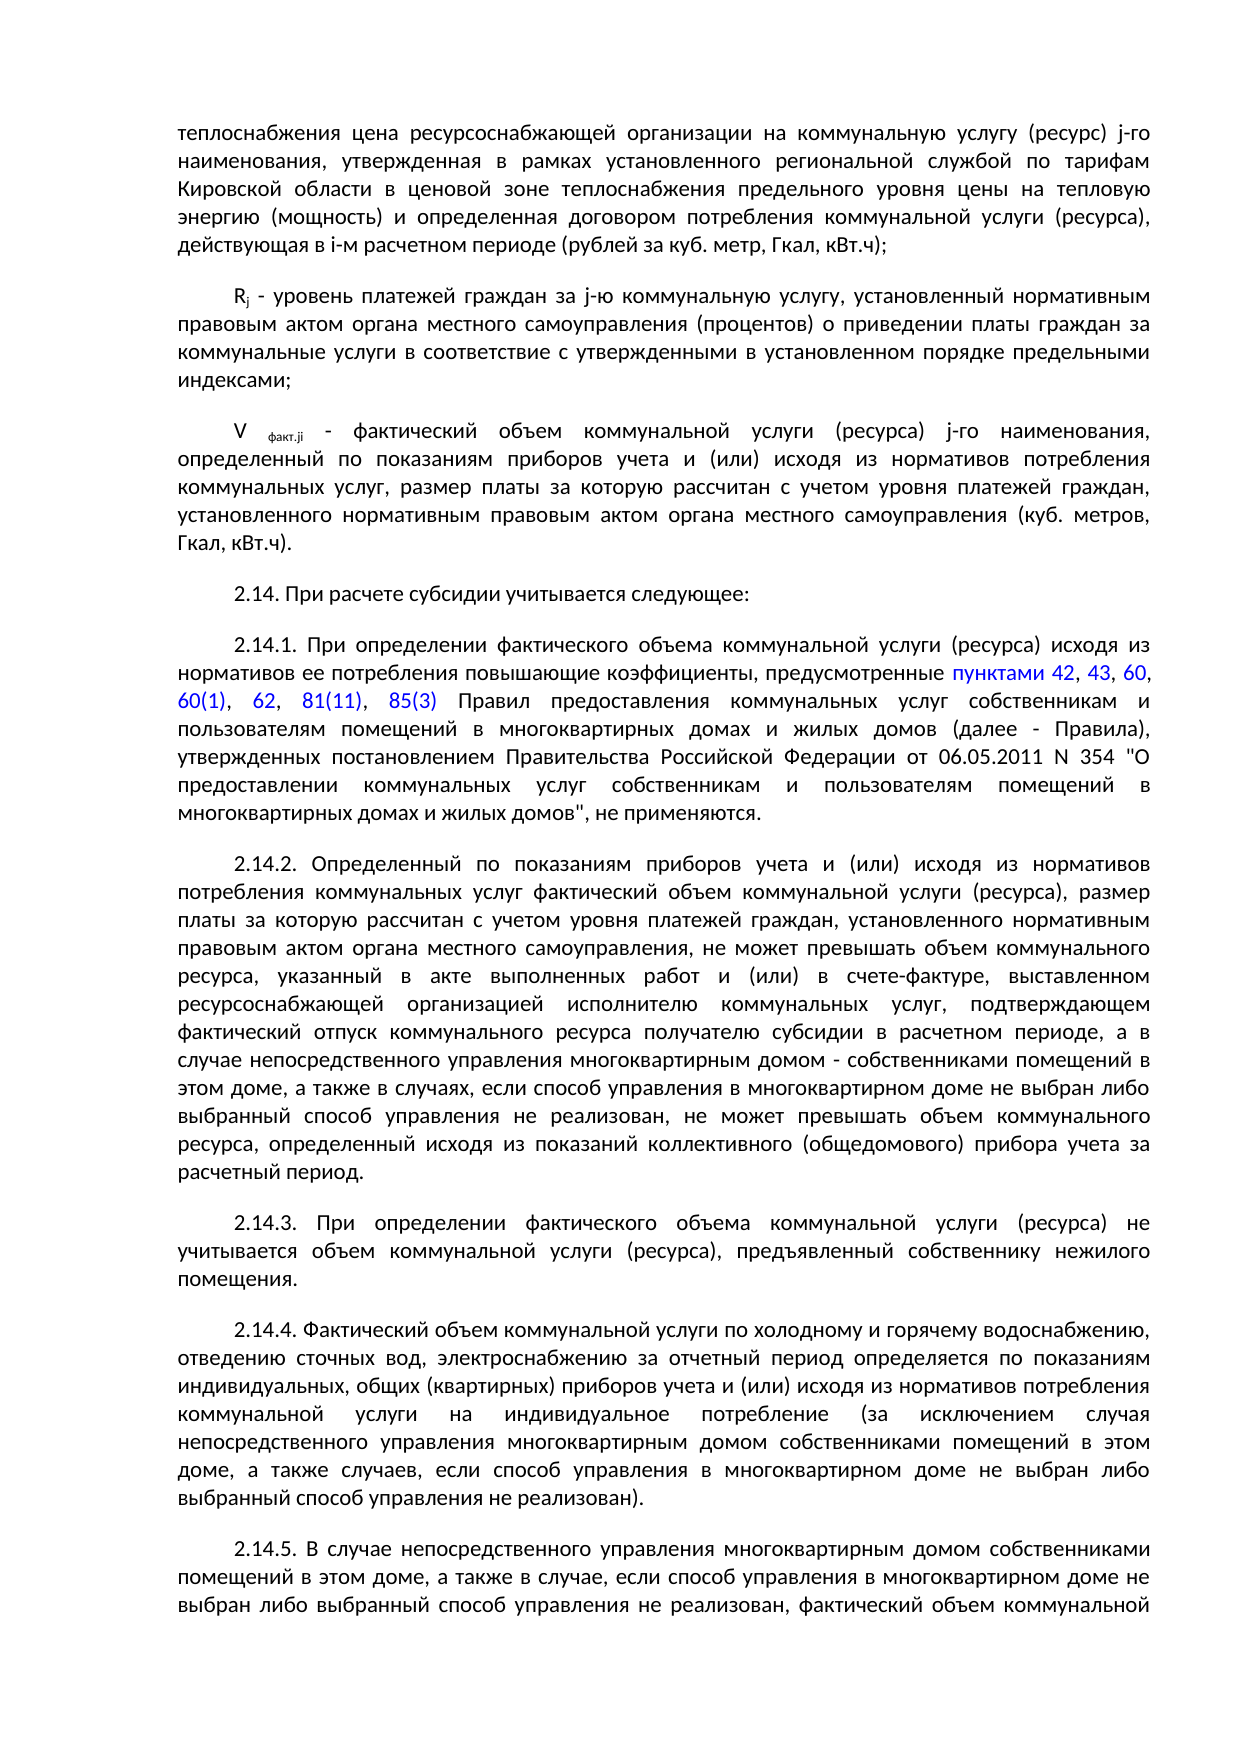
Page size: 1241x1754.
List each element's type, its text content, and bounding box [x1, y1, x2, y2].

text 2.14. При расчете субсидии учитывается следующее: [177, 579, 1152, 607]
text V факт.ji - фактический объем коммунальной услуги (ресурса) j-го наименования, определенный по показаниям приборов учета и (или) исходя из нормативов потребления коммунальных услуг, размер платы за которую рассчитан с учетом уровня платежей граждан, установленного нормативным правовым актом органа местного самоуправления (куб. метров, Гкал, кВт.ч). [177, 416, 1152, 556]
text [177, 1534, 1152, 1618]
text 2.14.3. При определении фактического объема коммунальной услуги (ресурса) не учитывается объем коммунальной услуги (ресурса), предъявленный собственнику нежилого помещения. [177, 1208, 1152, 1292]
text Rj - уровень платежей граждан за j-ю коммунальную услугу, установленный нормативным правовым актом органа местного самоуправления (процентов) о приведении платы граждан за коммунальные услуги в соответствие с утвержденными в установленном порядке предельными индексами; [177, 281, 1152, 393]
text 2.14.4. Фактический объем коммунальной услуги по холодному и горячему водоснабжению, отведению сточных вод, электроснабжению за отчетный период определяется по показаниям индивидуальных, общих (квартирных) приборов учета и (или) исходя из нормативов потребления коммунальной услуги на индивидуальное потребление (за исключением случая непосредственного управления многоквартирным домом собственниками помещений в этом доме, а также случаев, если способ управления в многоквартирном доме не выбран либо выбранный способ управления не реализован). [177, 1315, 1152, 1511]
text 2.14.1. При определении фактического объема коммунальной услуги (ресурса) исходя из нормативов ее потребления повышающие коэффициенты, предусмотренные пунктами 42, 43, 60, 60(1), 62, 81(11), 85(3) Правил предоставления коммунальных услуг собственникам и пользователям помещений в многоквартирных домах и жилых домов (далее - Правила), утвержденных постановлением Правительства Российской Федерации от 06.05.2011 N 354 "О предоставлении коммунальных услуг собственникам и пользователям помещений в многоквартирных домах и жилых домов", не применяются. [177, 630, 1152, 826]
text 2.14.2. Определенный по показаниям приборов учета и (или) исходя из нормативов потребления коммунальных услуг фактический объем коммунальной услуги (ресурса), размер платы за которую рассчитан с учетом уровня платежей граждан, установленного нормативным правовым актом органа местного самоуправления, не может превышать объем коммунального ресурса, указанный в акте выполненных работ и (или) в счете-фактуре, выставленном ресурсоснабжающей организацией исполнителю коммунальных услуг, подтверждающем фактический отпуск коммунального ресурса получателю субсидии в расчетном периоде, а в случае непосредственного управления многоквартирным домом - собственниками помещений в этом доме, а также в случаях, если способ управления в многоквартирном доме не выбран либо выбранный способ управления не реализован, не может превышать объем коммунального ресурса, определенный исходя из показаний коллективного (общедомового) прибора учета за расчетный период. [177, 849, 1152, 1185]
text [177, 118, 1152, 258]
